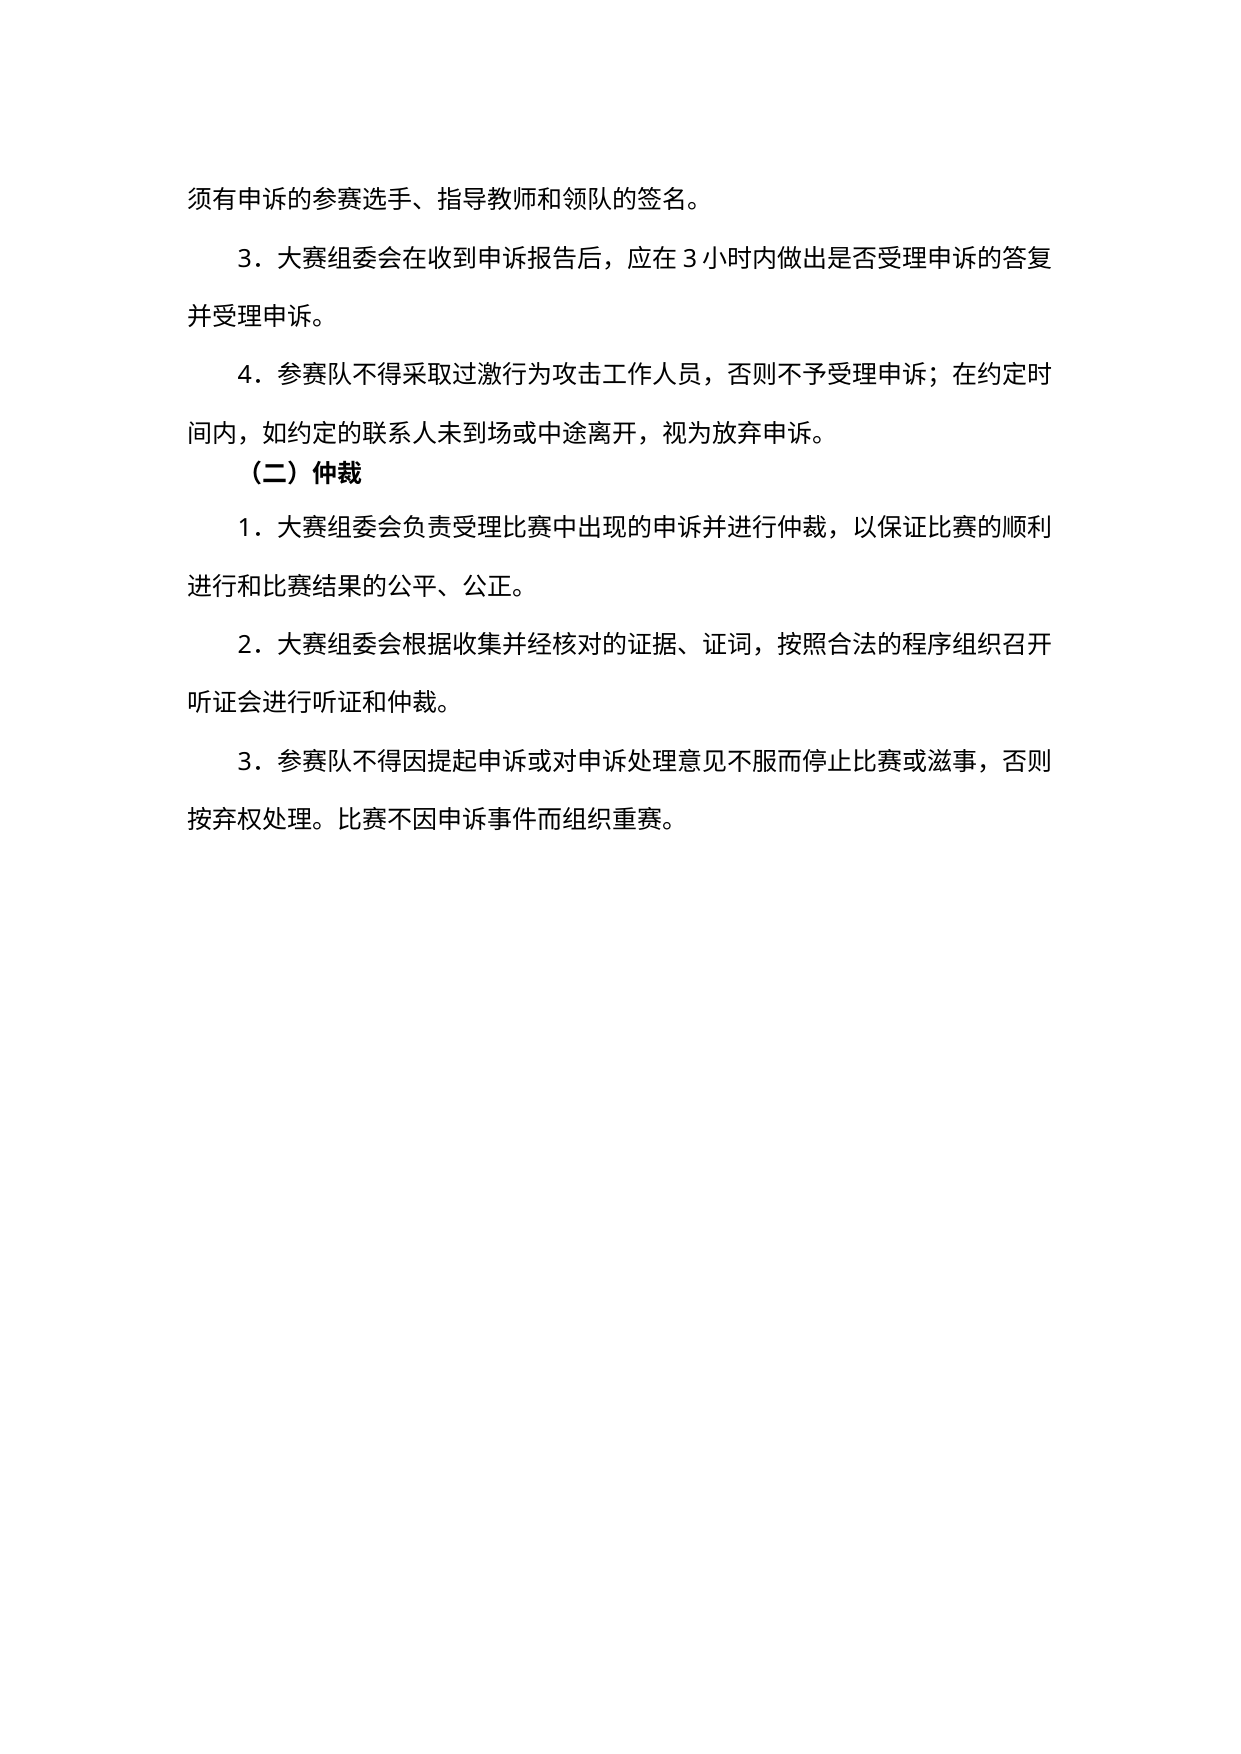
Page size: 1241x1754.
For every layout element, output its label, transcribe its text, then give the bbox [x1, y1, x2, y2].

text 3．参赛队不得因提起申诉或对申诉处理意见不服而停止比赛或滋事，否则按弃权处理。比赛不因申诉事件而组织重赛。 [187, 723, 1053, 840]
text 2．大赛组委会根据收集并经核对的证据、证词，按照合法的程序组织召开听证会进行听证和仲裁。 [187, 607, 1053, 723]
text （二）仲裁 [187, 454, 1053, 490]
text 3．大赛组委会在收到申诉报告后，应在3小时内做出是否受理申诉的答复并受理申诉。 [187, 220, 1053, 337]
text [187, 162, 1053, 220]
text 1．大赛组委会负责受理比赛中出现的申诉并进行仲裁，以保证比赛的顺利进行和比赛结果的公平、公正。 [187, 490, 1053, 607]
text 4．参赛队不得采取过激行为攻击工作人员，否则不予受理申诉；在约定时间内，如约定的联系人未到场或中途离开，视为放弃申诉。 [187, 337, 1053, 454]
